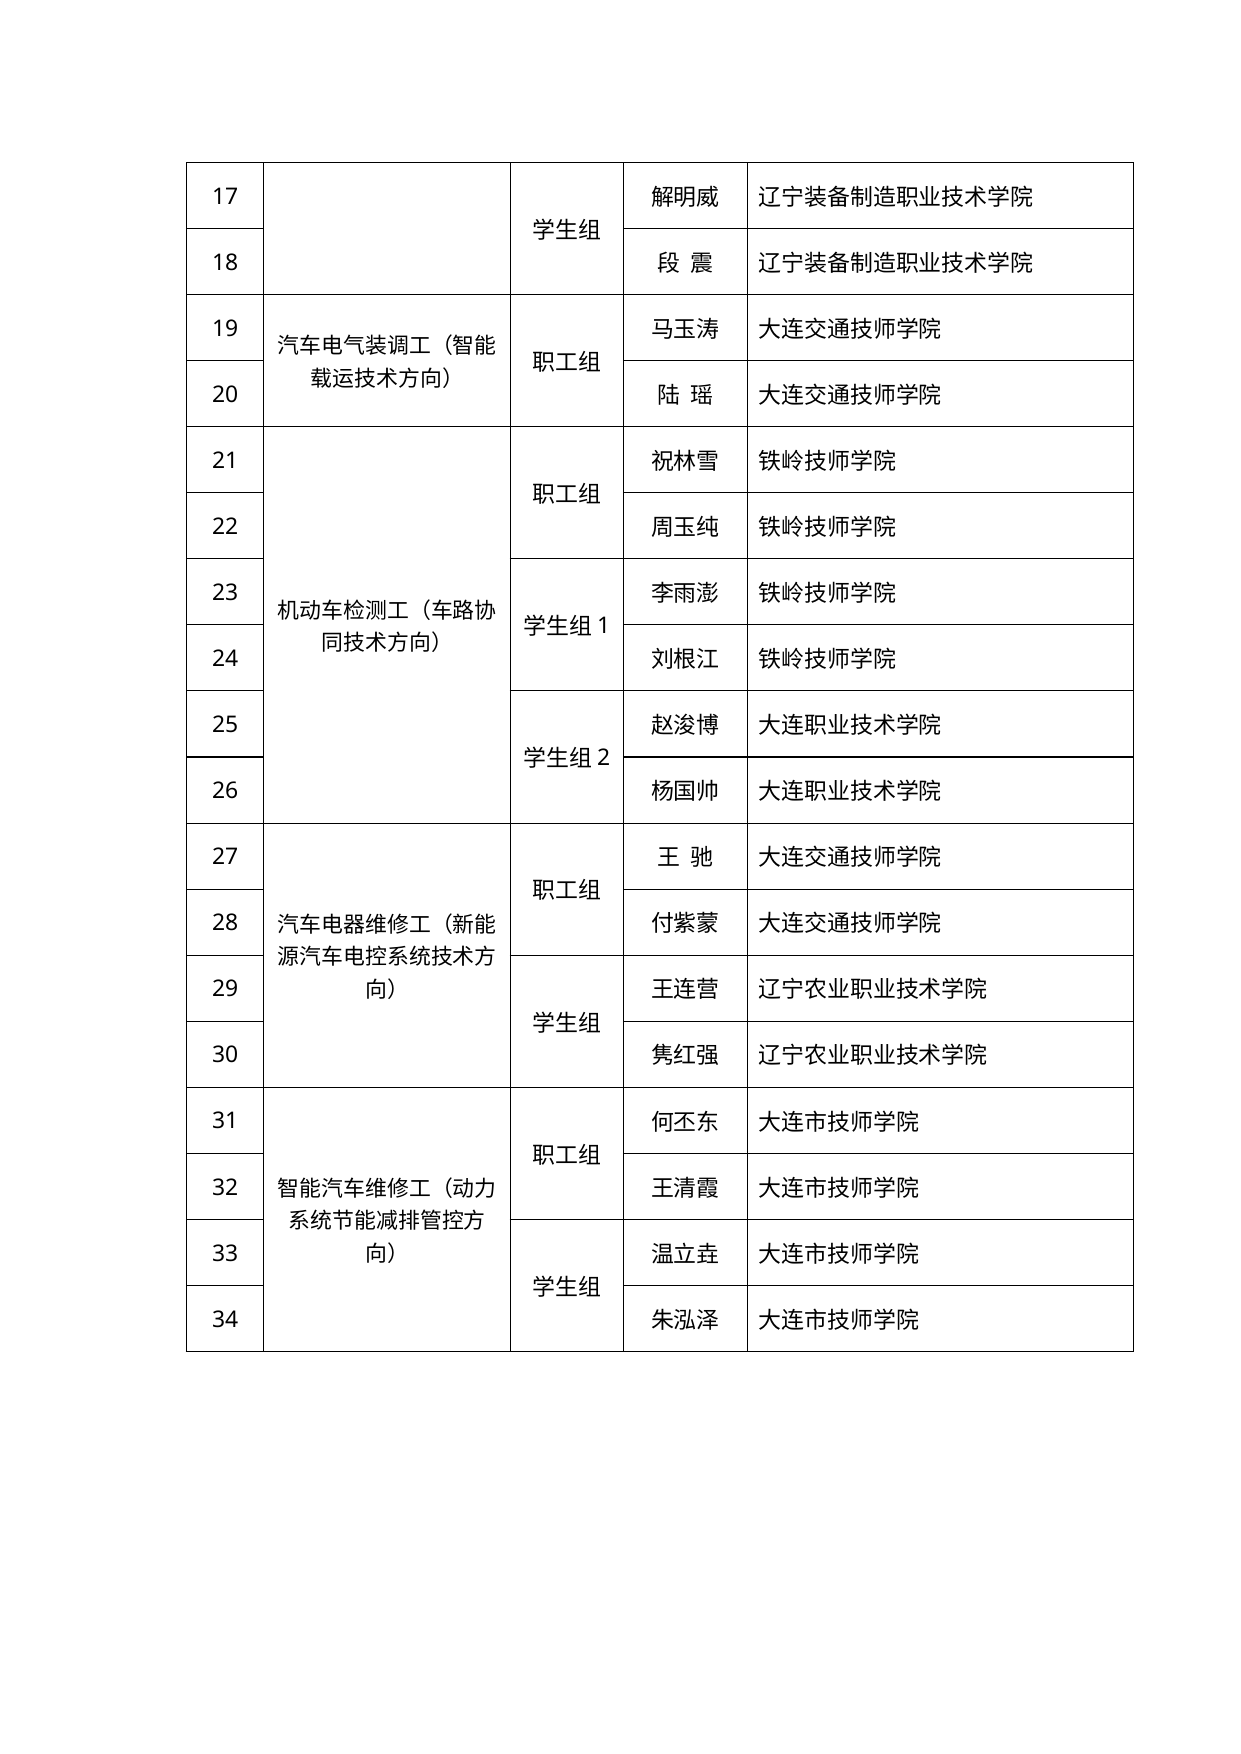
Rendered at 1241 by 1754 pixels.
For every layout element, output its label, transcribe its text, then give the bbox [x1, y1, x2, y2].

table_cell 18 [187, 229, 263, 294]
table_cell 职工组 [511, 824, 623, 954]
table_cell 大连市技师学院 [748, 1154, 1133, 1219]
table_cell 23 [187, 559, 263, 624]
table_cell 33 [187, 1220, 263, 1285]
table_cell 铁岭技师学院 [748, 559, 1133, 624]
table_cell 辽宁农业职业技术学院 [748, 956, 1133, 1021]
table_cell 大连交通技师学院 [748, 824, 1133, 888]
table_cell 29 [187, 956, 263, 1021]
table_cell 26 [187, 758, 263, 822]
table_cell 34 [187, 1286, 263, 1351]
table_cell 温立垚 [624, 1220, 747, 1285]
table_cell 李雨澎 [624, 559, 747, 624]
table_cell 何丕东 [624, 1088, 747, 1153]
table_cell 职工组 [511, 1088, 623, 1219]
table_cell 职工组 [511, 427, 623, 558]
table_cell 段 震 [624, 229, 747, 294]
table_cell 大连市技师学院 [748, 1286, 1133, 1351]
table_cell 杨国帅 [624, 758, 747, 822]
table_cell 大连交通技师学院 [748, 361, 1133, 426]
table_cell 19 [187, 295, 263, 360]
table_cell 付紫蒙 [624, 890, 747, 954]
table_cell 解明威 [624, 163, 747, 228]
table_cell 大连交通技师学院 [748, 890, 1133, 954]
table_cell 辽宁装备制造职业技术学院 [748, 229, 1133, 294]
table_cell 汽车电器维修工（新能源汽车电控系统技术方向） [264, 824, 510, 1087]
table_cell 大连职业技术学院 [748, 758, 1133, 822]
table_cell 铁岭技师学院 [748, 625, 1133, 690]
table_cell 王清霞 [624, 1154, 747, 1219]
table_cell 祝林雪 [624, 427, 747, 492]
table_cell 汽车电气装调工（智能载运技术方向） [264, 295, 510, 426]
table_cell 25 [187, 691, 263, 756]
table_cell 机动车检测工（车路协同技术方向） [264, 427, 510, 822]
table_cell 31 [187, 1088, 263, 1153]
table_cell 隽红强 [624, 1022, 747, 1087]
table_cell 大连职业技术学院 [748, 691, 1133, 756]
table_cell 铁岭技师学院 [748, 427, 1133, 492]
table_cell 赵浚博 [624, 691, 747, 756]
table_cell 24 [187, 625, 263, 690]
table_cell 学生组1 [511, 559, 623, 690]
table_cell 王连营 [624, 956, 747, 1021]
table_cell 铁岭技师学院 [748, 493, 1133, 558]
table_cell 学生组2 [511, 691, 623, 822]
table_cell 27 [187, 824, 263, 888]
table_cell 王 驰 [624, 824, 747, 888]
table_cell 辽宁农业职业技术学院 [748, 1022, 1133, 1087]
table_cell 17 [187, 163, 263, 228]
table_cell 28 [187, 890, 263, 954]
table_cell 大连市技师学院 [748, 1088, 1133, 1153]
table_cell 30 [187, 1022, 263, 1087]
table_cell 朱泓泽 [624, 1286, 747, 1351]
table_cell 学生组 [511, 1220, 623, 1351]
table_cell 马玉涛 [624, 295, 747, 360]
table_cell 学生组 [511, 163, 623, 294]
table_cell 20 [187, 361, 263, 426]
table_cell 职工组 [511, 295, 623, 426]
table_cell 智能汽车维修工（动力系统节能减排管控方向） [264, 1088, 510, 1351]
table_cell 周玉纯 [624, 493, 747, 558]
table_cell 刘根江 [624, 625, 747, 690]
table_cell 大连交通技师学院 [748, 295, 1133, 360]
table_cell 22 [187, 493, 263, 558]
table_cell 陆 瑶 [624, 361, 747, 426]
table_cell 学生组 [511, 956, 623, 1087]
table_cell 大连市技师学院 [748, 1220, 1133, 1285]
table_cell 21 [187, 427, 263, 492]
table_cell 辽宁装备制造职业技术学院 [748, 163, 1133, 228]
table_cell 32 [187, 1154, 263, 1219]
